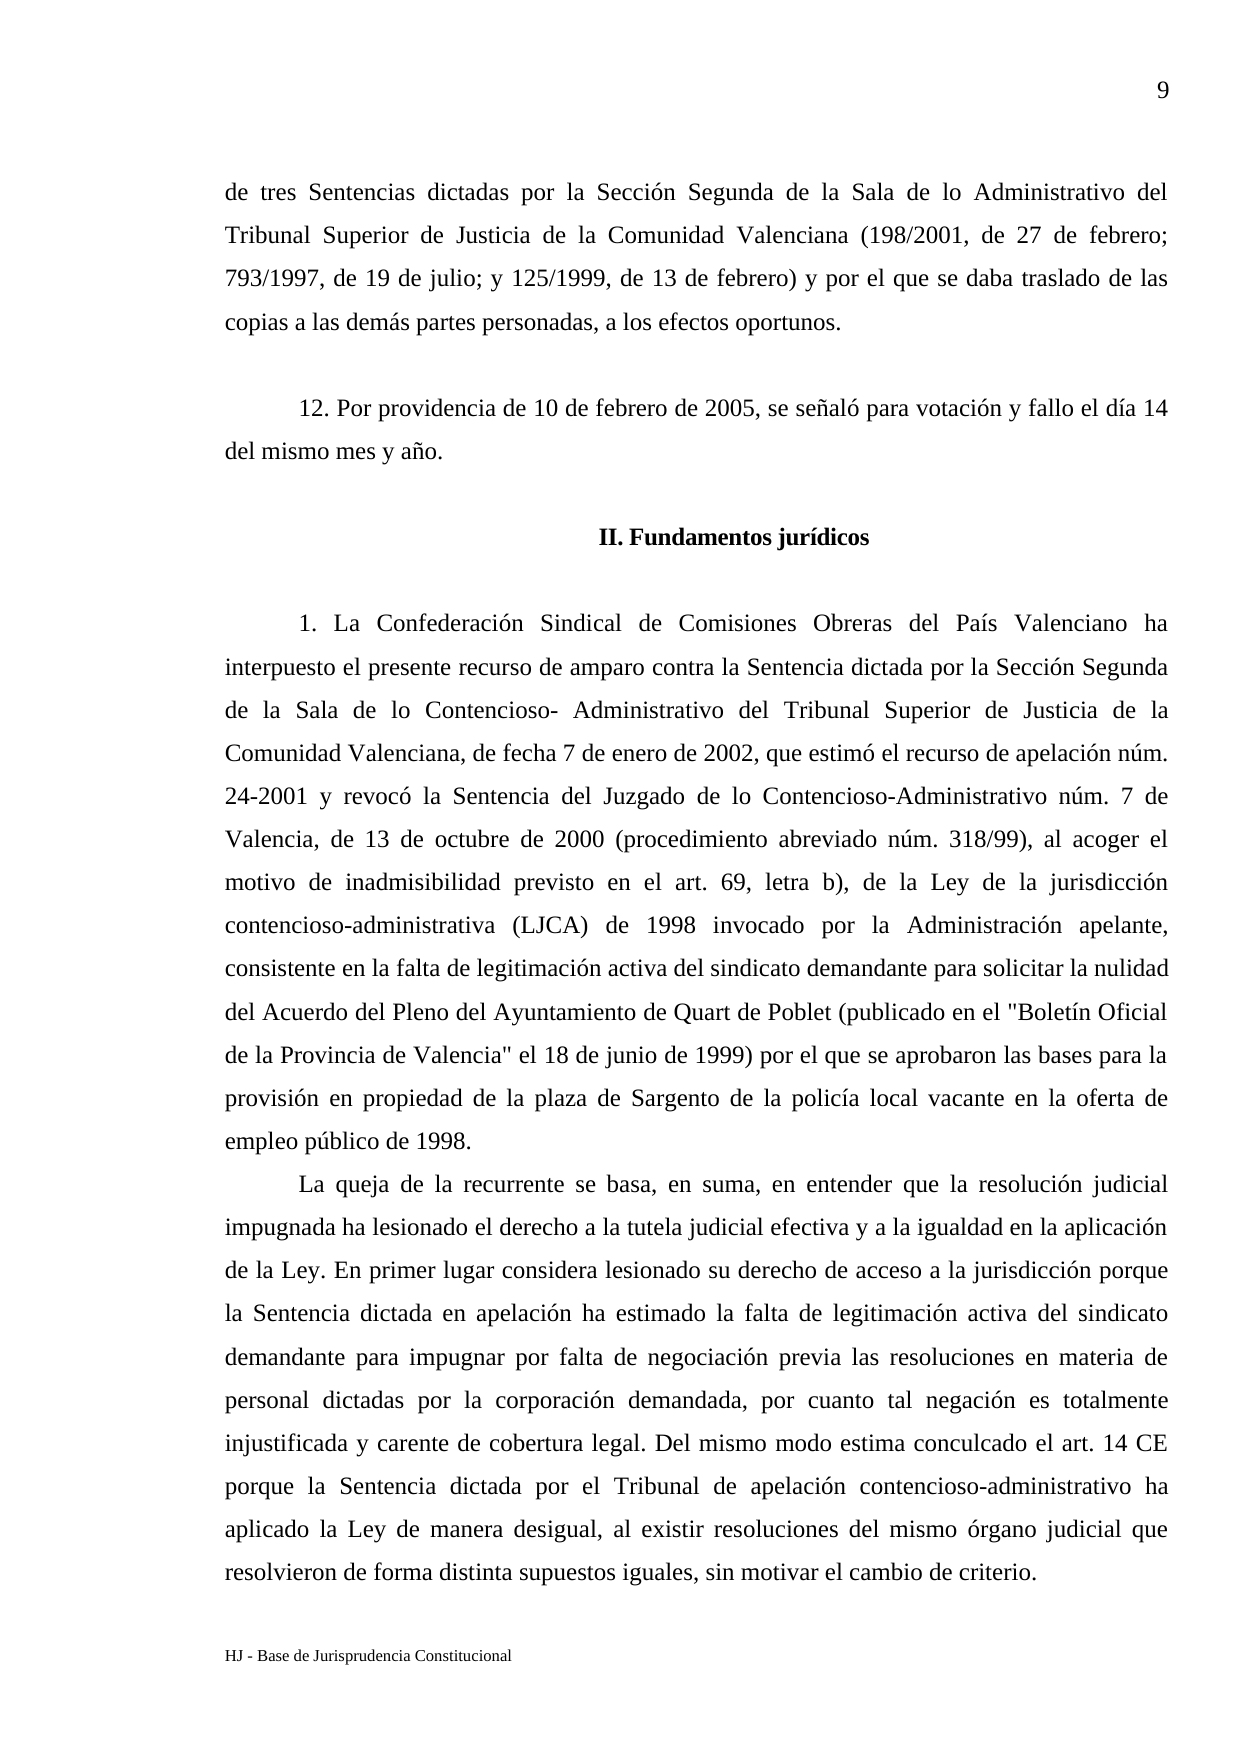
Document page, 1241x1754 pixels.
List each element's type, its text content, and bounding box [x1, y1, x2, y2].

subtitle II. Fundamentos jurídicos [224, 522, 1169, 551]
text 1. La Confederación Sindical de Comisiones Obreras del País Valenciano ha interpuesto el presente recurso de amparo contra la Sentencia dictada por la Sección Segunda de la Sala de lo Contencioso- Administrativo del Tribunal Superior de Justicia de la Comunidad Valenciana, de fecha 7 de enero de 2002, que estimó el recurso de apelación núm. 24-2001 y revocó la Sentencia del Juzgado de lo Contencioso-Administrativo núm. 7 de Valencia, de 13 de octubre de 2000 (procedimiento abreviado núm. 318/99), al acoger el motivo de inadmisibilidad previsto en el art. 69, letra b), de la Ley de la jurisdicción contencioso-administrativa (LJCA) de 1998 invocado por la Administración apelante, consistente en la falta de legitimación activa del sindicato demandante para solicitar la nulidad del Acuerdo del Pleno del Ayuntamiento de Quart de Poblet (publicado en el "Boletín Oficial de la Provincia de Valencia" el 18 de junio de 1999) por el que se aprobaron las bases para la provisión en propiedad de la plaza de Sargento de la policía local vacante en la oferta de empleo público de 1998. [224, 608, 1169, 1155]
text La queja de la recurrente se basa, en suma, en entender que la resolución judicial impugnada ha lesionado el derecho a la tutela judicial efectiva y a la igualdad en la aplicación de la Ley. En primer lugar considera lesionado su derecho de acceso a la jurisdicción porque la Sentencia dictada en apelación ha estimado la falta de legitimación activa del sindicato demandante para impugnar por falta de negociación previa las resoluciones en materia de personal dictadas por la corporación demandada, por cuanto tal negación es totalmente injustificada y carente de cobertura legal. Del mismo modo estima conculcado el art. 14 CE porque la Sentencia dictada por el Tribunal de apelación contencioso-administrativo ha aplicado la Ley de manera desigual, al existir resoluciones del mismo órgano judicial que resolvieron de forma distinta supuestos iguales, sin motivar el cambio de criterio. [224, 1169, 1169, 1586]
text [224, 177, 1169, 335]
text 12. Por providencia de 10 de febrero de 2005, se señaló para votación y fallo el día 14 del mismo mes y año. [224, 393, 1169, 465]
